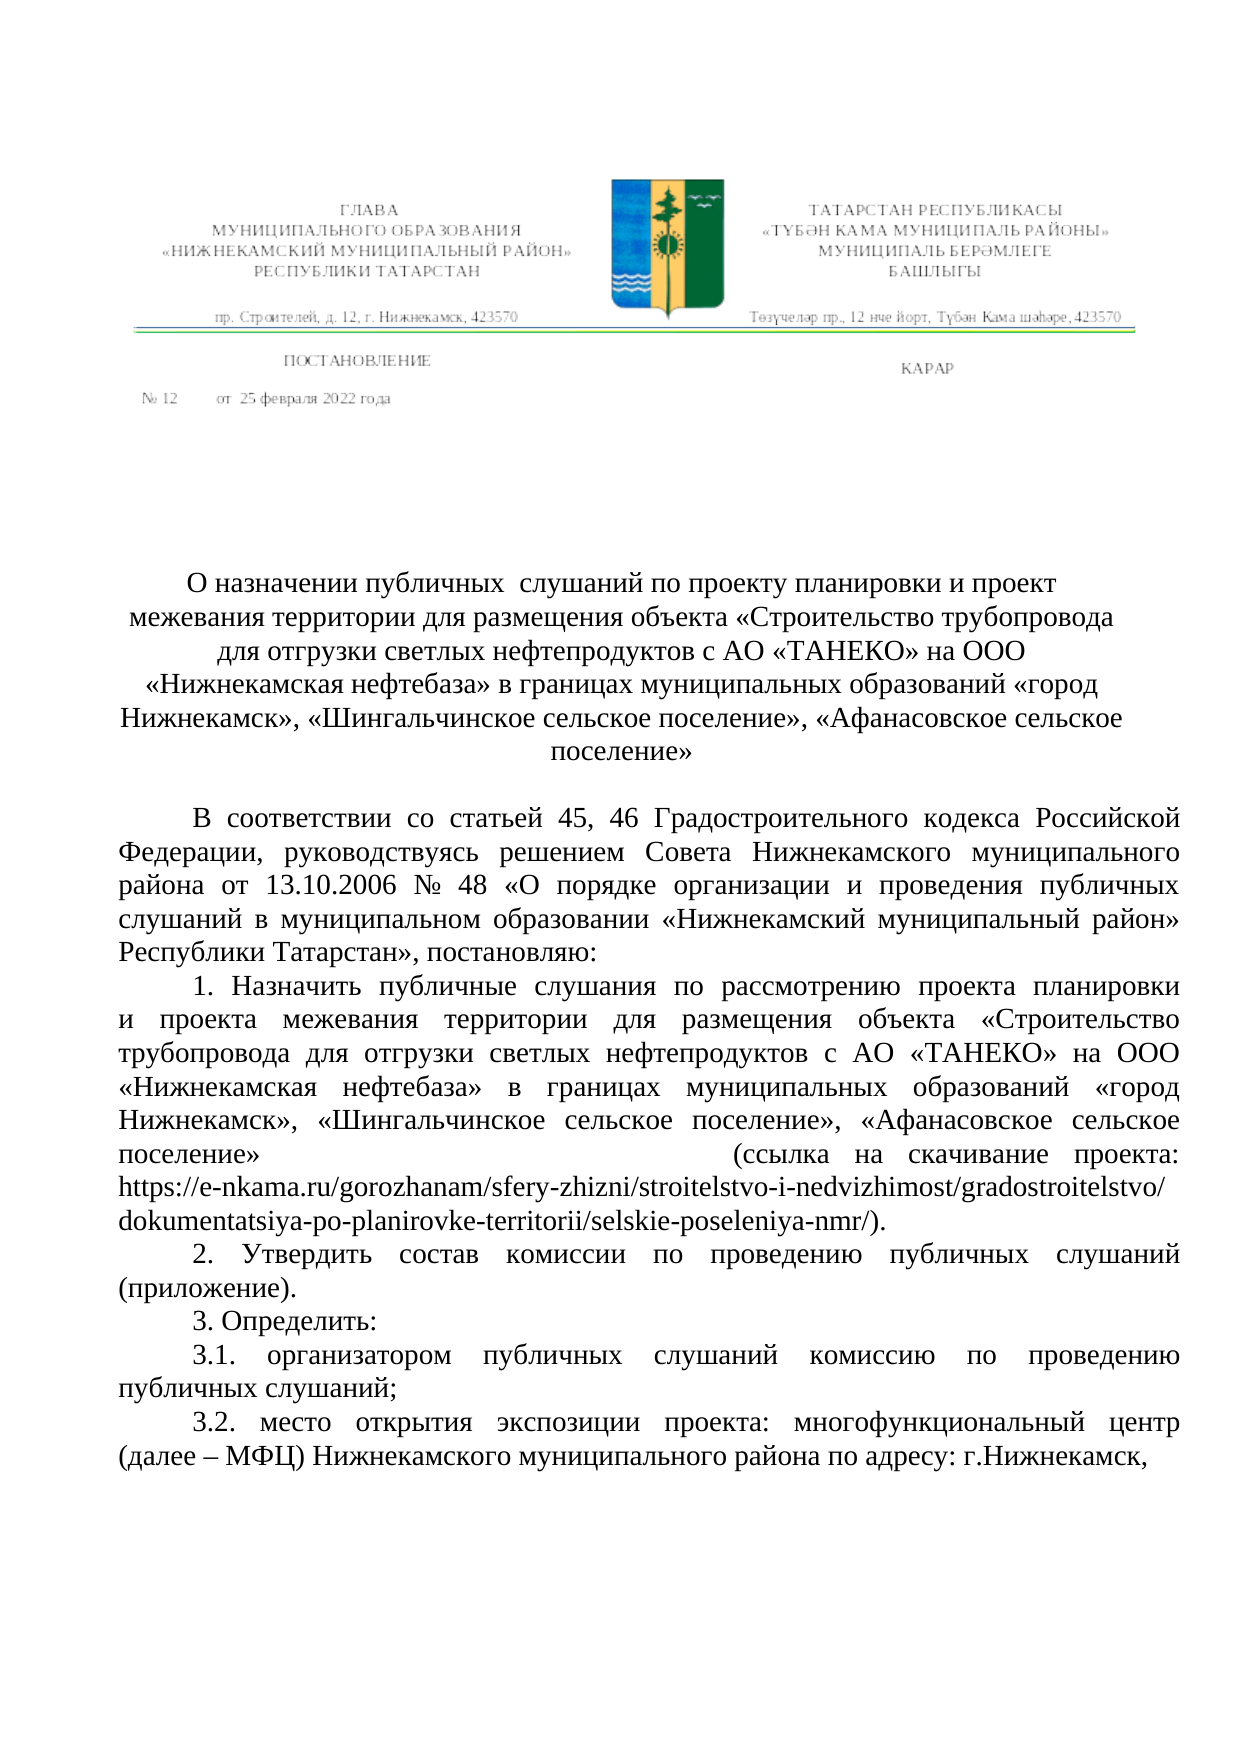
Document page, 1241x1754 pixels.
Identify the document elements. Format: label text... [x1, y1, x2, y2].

text 3.2. место открытия экспозиции проекта: многофункциональный центр (далее – МФЦ) Нижнекамского муниципального района по адресу: г.Нижнекамск, [118, 1404, 1181, 1471]
text 1. Назначить публичные слушания по рассмотрению проекта планировки и проекта межевания территории для размещения объекта «Строительство трубопровода для отгрузки светлых нефтепродуктов с АО «ТАНЕКО» на ООО «Нижнекамская нефтебаза» в границах муниципальных образований «город Нижнекамск», «Шингальчинское сельское поселение», «Афанасовское сельское поселение» (ссылка на скачивание проекта: https://e-nkama.ru/gorozhanam/sfery-zhizni/stroitelstvo-i-nedvizhimost/gradostroitelstvo/dokumentatsiya-po-planirovke-territorii/selskie-poseleniya-nmr/). [118, 968, 1181, 1236]
table_header О назначении публичных слушаний по проекту планировки и проект межевания территории для размещения объекта «Строительство трубопровода для отгрузки светлых нефтепродуктов с АО «ТАНЕКО» на ООО «Нижнекамская нефтебаза» в границах муниципальных образований «город Нижнекамск», «Шингальчинское сельское поселение», «Афанасовское сельское поселение» [107, 566, 1188, 767]
text 3. Определить: [118, 1303, 1181, 1337]
text 3.1. организатором публичных слушаний комиссию по проведению публичных слушаний; [118, 1337, 1181, 1404]
text 2. Утвердить состав комиссии по проведению публичных слушаний (приложение). [118, 1236, 1181, 1303]
text В соответствии со статьей 45, 46 Градостроительного кодекса Российской Федерации, руководствуясь решением Совета Нижнекамского муниципального района от 13.10.2006 № 48 «О порядке организации и проведения публичных слушаний в муниципальном образовании «Нижнекамский муниципальный район» Республики Татарстан», постановляю: [118, 800, 1181, 968]
